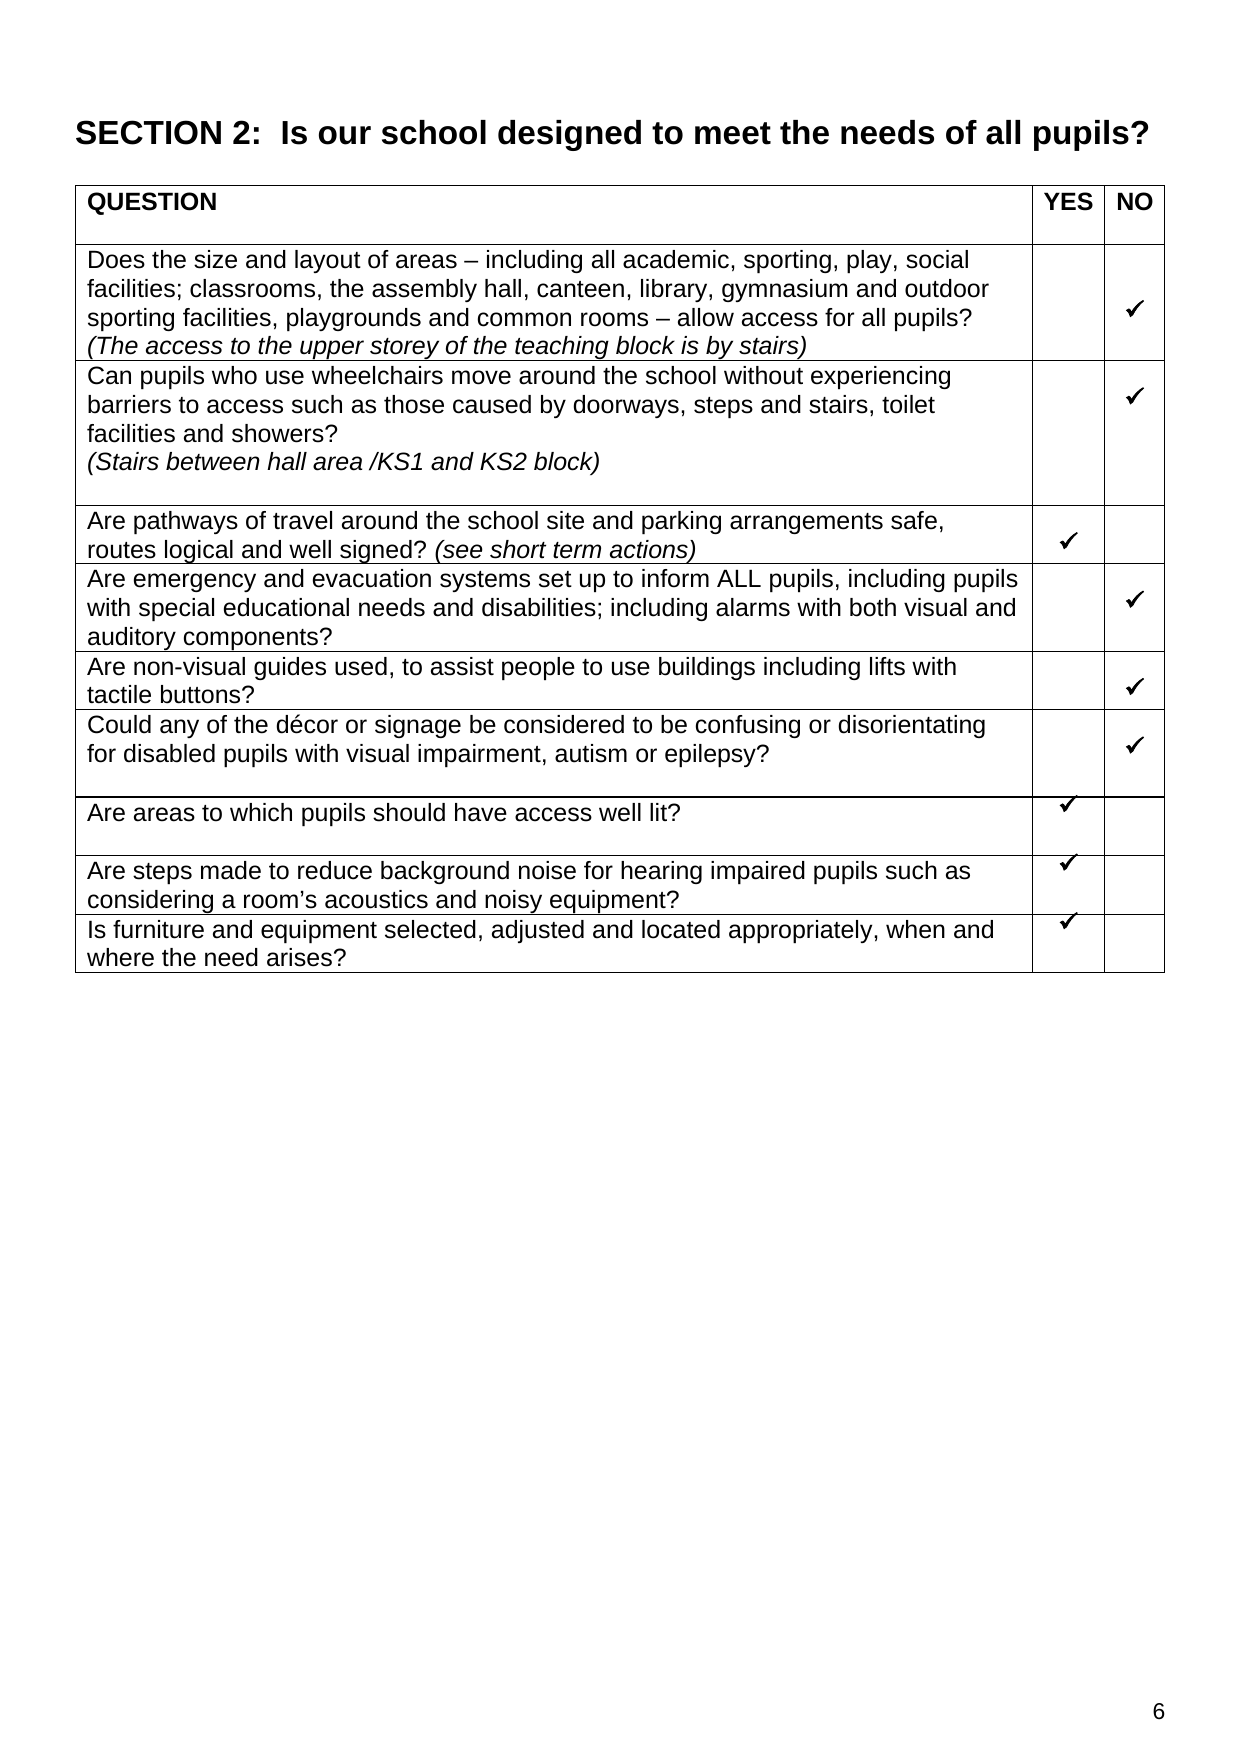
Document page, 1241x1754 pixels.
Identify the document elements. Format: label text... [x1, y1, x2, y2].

table_cell Can pupils who use wheelchairs move around the school without experiencing barriers to access such as those caused by doorways, steps and stairs, toilet facilities and showers? (Stairs between hall area /KS1 and KS2 block) [76, 361, 1032, 505]
table_cell Are pathways of travel around the school site and parking arrangements safe, routes logical and well signed? (see short term actions) [76, 506, 1032, 563]
table_cell [1033, 506, 1104, 563]
table_cell [1033, 856, 1104, 913]
table_cell [1105, 245, 1164, 360]
table_cell Is furniture and equipment selected, adjusted and located appropriately, when and where the need arises? [76, 915, 1032, 972]
table_header NO [1105, 186, 1164, 244]
table_cell [1105, 652, 1164, 709]
table_cell Are emergency and evacuation systems set up to inform ALL pupils, including pupils with special educational needs and disabilities; including alarms with both visual and auditory components? [76, 564, 1032, 651]
text SECTION 2: Is our school designed to meet the needs of all pupils? [75, 113, 1165, 152]
table_cell [1105, 361, 1164, 505]
table_cell [1033, 245, 1104, 360]
table_cell [1105, 710, 1164, 796]
table_cell [1105, 564, 1164, 651]
table_cell [1105, 915, 1164, 972]
table_cell [1033, 798, 1104, 855]
table_cell [1105, 856, 1164, 913]
table_cell [1033, 564, 1104, 651]
table_cell Could any of the décor or signage be considered to be confusing or disorientating for disabled pupils with visual impairment, autism or epilepsy? [76, 710, 1032, 796]
table_cell [1105, 798, 1164, 855]
table_header YES [1033, 186, 1104, 244]
table_cell [1033, 915, 1104, 972]
table_cell Are non-visual guides used, to assist people to use buildings including lifts with tactile buttons? [76, 652, 1032, 709]
table_cell [1033, 710, 1104, 796]
table_header QUESTION [76, 186, 1032, 244]
table_cell Does the size and layout of areas – including all academic, sporting, play, social facilities; classrooms, the assembly hall, canteen, library, gymnasium and outdoor sporting facilities, playgrounds and common rooms – allow access for all pupils? (The access to the upper storey of the teaching block is by stairs) [76, 245, 1032, 360]
table_cell [1033, 361, 1104, 505]
table_cell [1105, 506, 1164, 563]
table_cell Are areas to which pupils should have access well lit? [76, 798, 1032, 855]
table_cell [1033, 652, 1104, 709]
table_cell Are steps made to reduce background noise for hearing impaired pupils such as considering a room’s acoustics and noisy equipment? [76, 856, 1032, 913]
